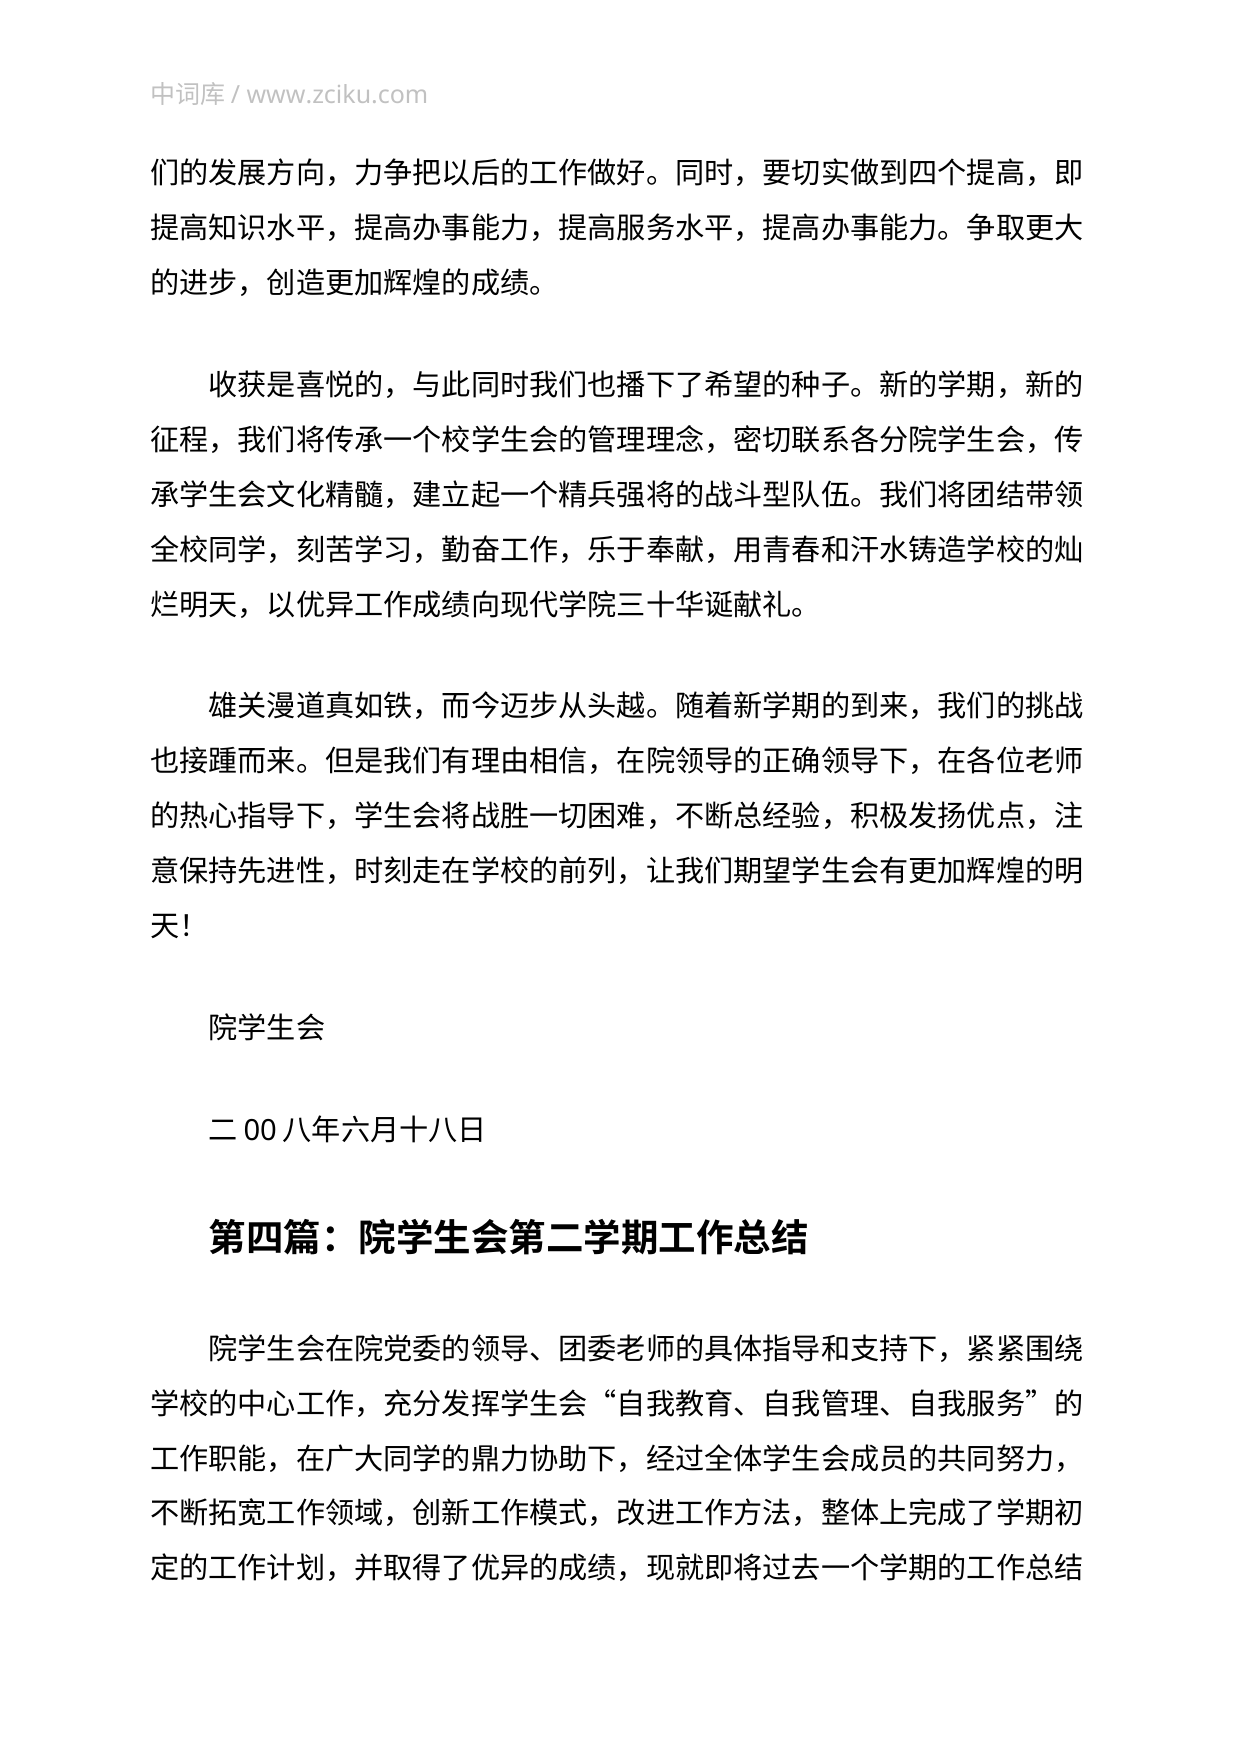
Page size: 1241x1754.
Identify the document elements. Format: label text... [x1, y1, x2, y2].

text 雄关漫道真如铁，而今迈步从头越。随着新学期的到来，我们的挑战也接踵而来。但是我们有理由相信，在院领导的正确领导下，在各位老师的热心指导下，学生会将战胜一切困难，不断总经验，积极发扬优点，注意保持先进性，时刻走在学校的前列，让我们期望学生会有更加辉煌的明天！ [150, 683, 1090, 945]
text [150, 150, 1090, 302]
text 二00八年六月十八日 [150, 1106, 1090, 1148]
text 收获是喜悦的，与此同时我们也播下了希望的种子。新的学期，新的征程，我们将传承一个校学生会的管理理念，密切联系各分院学生会，传承学生会文化精髓，建立起一个精兵强将的战斗型队伍。我们将团结带领全校同学，刻苦学习，勤奋工作，乐于奉献，用青春和汗水铸造学校的灿烂明天，以优异工作成绩向现代学院三十华诞献礼。 [150, 362, 1090, 623]
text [150, 1325, 1090, 1587]
text 第四篇：院学生会第二学期工作总结 [150, 1208, 1090, 1262]
text 院学生会 [150, 1004, 1090, 1047]
